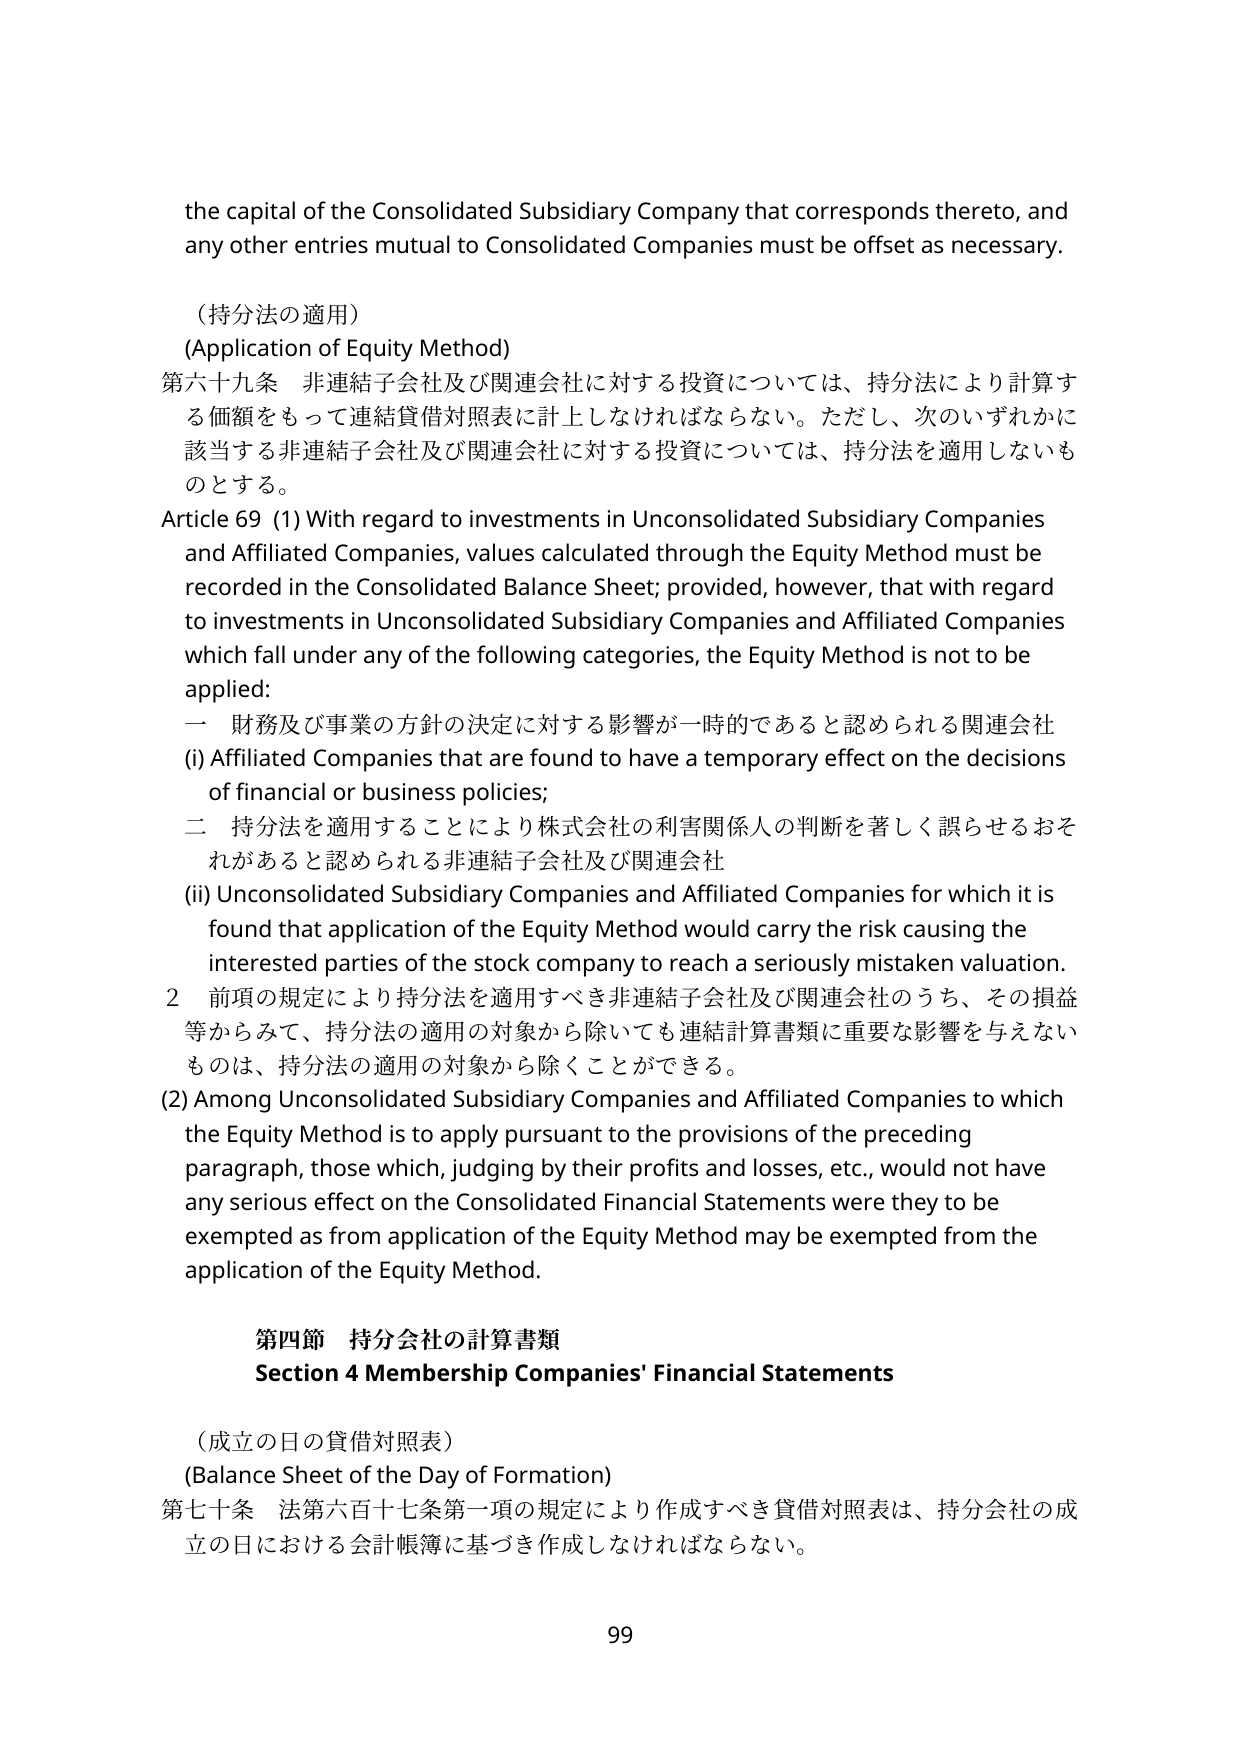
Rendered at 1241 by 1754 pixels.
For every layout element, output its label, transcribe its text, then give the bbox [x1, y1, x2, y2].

text (ii) Unconsolidated Subsidiary Companies and Affiliated Companies for which it is found that application of the Equity Method would carry the risk causing the interested parties of the stock company to reach a seriously mistaken valuation. [184, 877, 1079, 979]
text （成立の日の貸借対照表） [184, 1424, 1079, 1458]
text Article 69 (1) With regard to investments in Unconsolidated Subsidiary Companies and Affiliated Companies, values calculated through the Equity Method must be recorded in the Consolidated Balance Sheet; provided, however, that with regard to investments in Unconsolidated Subsidiary Companies and Affiliated Companies which fall under any of the following categories, the Equity Method is not to be applied: [161, 501, 1079, 706]
text 二 持分法を適用することにより株式会社の利害関係人の判断を著しく誤らせるおそれがあると認められる非連結子会社及び関連会社 [184, 809, 1079, 877]
text 第四節 持分会社の計算書類 [253, 1321, 1079, 1355]
text (Balance Sheet of the Day of Formation) [184, 1458, 1079, 1492]
text 第七十条 法第六百十七条第一項の規定により作成すべき貸借対照表は、持分会社の成立の日における会計帳簿に基づき作成しなければならない。 [161, 1492, 1079, 1560]
text （持分法の適用） [184, 296, 1079, 330]
text 第六十九条 非連結子会社及び関連会社に対する投資については、持分法により計算する価額をもって連結貸借対照表に計上しなければならない。ただし、次のいずれかに該当する非連結子会社及び関連会社に対する投資については、持分法を適用しないものとする。 [161, 364, 1079, 501]
text ２ 前項の規定により持分法を適用すべき非連結子会社及び関連会社のうち、その損益等からみて、持分法の適用の対象から除いても連結計算書類に重要な影響を与えないものは、持分法の適用の対象から除くことができる。 [161, 979, 1079, 1082]
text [161, 194, 1079, 262]
text (Application of Equity Method) [184, 330, 1079, 364]
text 一 財務及び事業の方針の決定に対する影響が一時的であると認められる関連会社 [184, 706, 1079, 740]
text Section 4 Membership Companies' Financial Statements [253, 1355, 1079, 1389]
text (2) Among Unconsolidated Subsidiary Companies and Affiliated Companies to which the Equity Method is to apply pursuant to the provisions of the preceding paragraph, those which, judging by their profits and losses, etc., would not have any serious effect on the Consolidated Financial Statements were they to be exempted as from application of the Equity Method may be exempted from the application of the Equity Method. [161, 1082, 1079, 1287]
text (i) Affiliated Companies that are found to have a temporary effect on the decisions of financial or business policies; [184, 740, 1079, 809]
